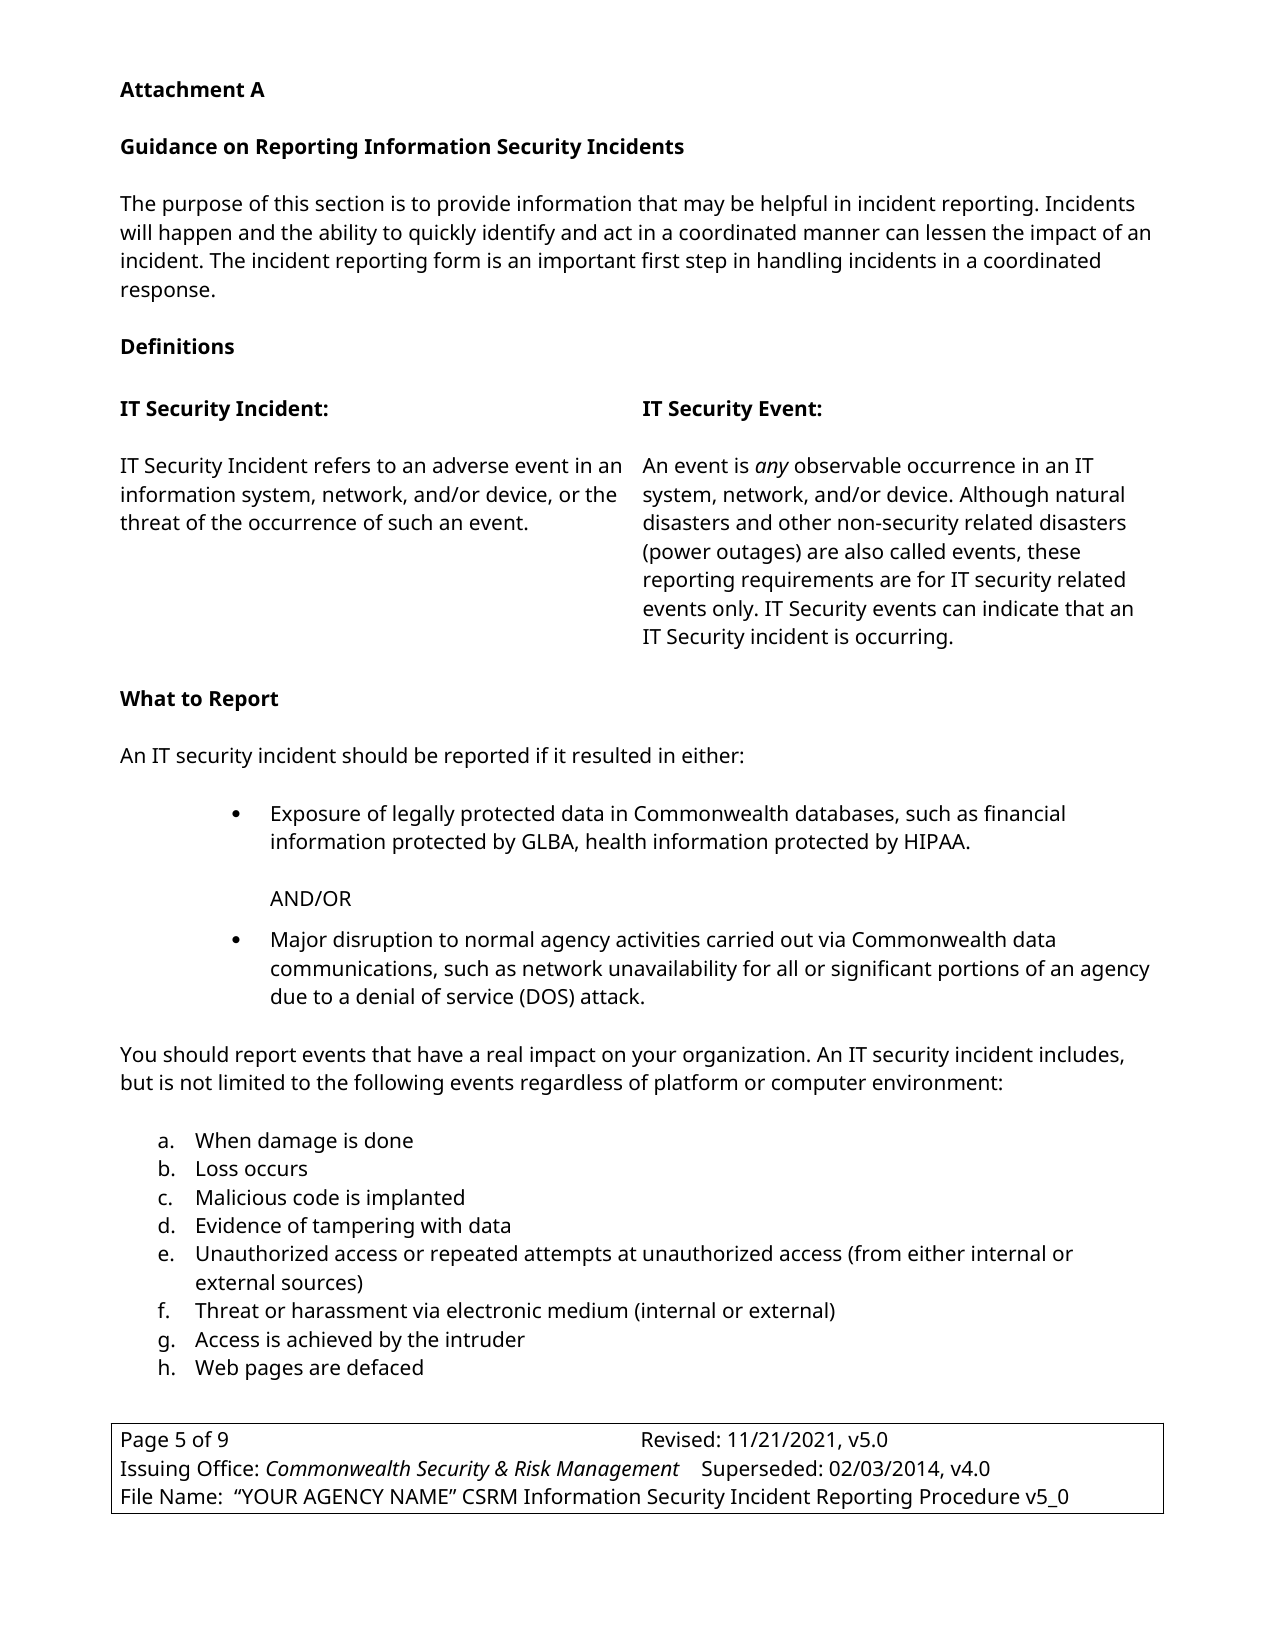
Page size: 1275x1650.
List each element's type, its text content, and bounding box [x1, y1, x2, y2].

text You should report events that have a real impact on your organization. An IT security incident includes, but is not limited to the following events regardless of platform or computer environment: [120, 1040, 1155, 1097]
text Definitions [120, 332, 1155, 361]
list Evidence of tampering with data [157, 1211, 1155, 1239]
text Guidance on Reporting Information Security Incidents [120, 132, 1155, 160]
text What to Report [120, 684, 1155, 712]
list Web pages are defaced [157, 1353, 1155, 1382]
list Unauthorized access or repeated attempts at unauthorized access (from either internal or external sources) [157, 1239, 1155, 1296]
table_header IT Security Incident: IT Security Incident refers to an adverse event in an information system, network, and/or device, or the threat of the occurrence of such an event. [115, 389, 637, 655]
list Access is achieved by the intruder [157, 1325, 1155, 1353]
list Threat or harassment via electronic medium (internal or external) [157, 1296, 1155, 1325]
list When damage is done [157, 1126, 1155, 1154]
list Exposure of legally protected data in Commonwealth databases, such as financial information protected by GLBA, health information protected by HIPAA. AND/OR [232, 799, 1155, 913]
list Malicious code is implanted [157, 1183, 1155, 1211]
list Loss occurs [157, 1154, 1155, 1183]
text An IT security incident should be reported if it resulted in either: [120, 741, 1155, 770]
text The purpose of this section is to provide information that may be helpful in incident reporting. Incidents will happen and the ability to quickly identify and act in a coordinated manner can lessen the impact of an incident. The incident reporting form is an important first step in handling incidents in a coordinated response. [120, 189, 1155, 303]
table_header IT Security Event: An event is any observable occurrence in an IT system, network, and/or device. Although natural disasters and other non-security related disasters (power outages) are also called events, these reporting requirements are for IT security related events only. IT Security events can indicate that an IT Security incident is occurring. [638, 389, 1160, 655]
list Major disruption to normal agency activities carried out via Commonwealth data communications, such as network unavailability for all or significant portions of an agency due to a denial of service (DOS) attack. [232, 925, 1155, 1011]
subtitle Attachment A [120, 75, 1155, 103]
